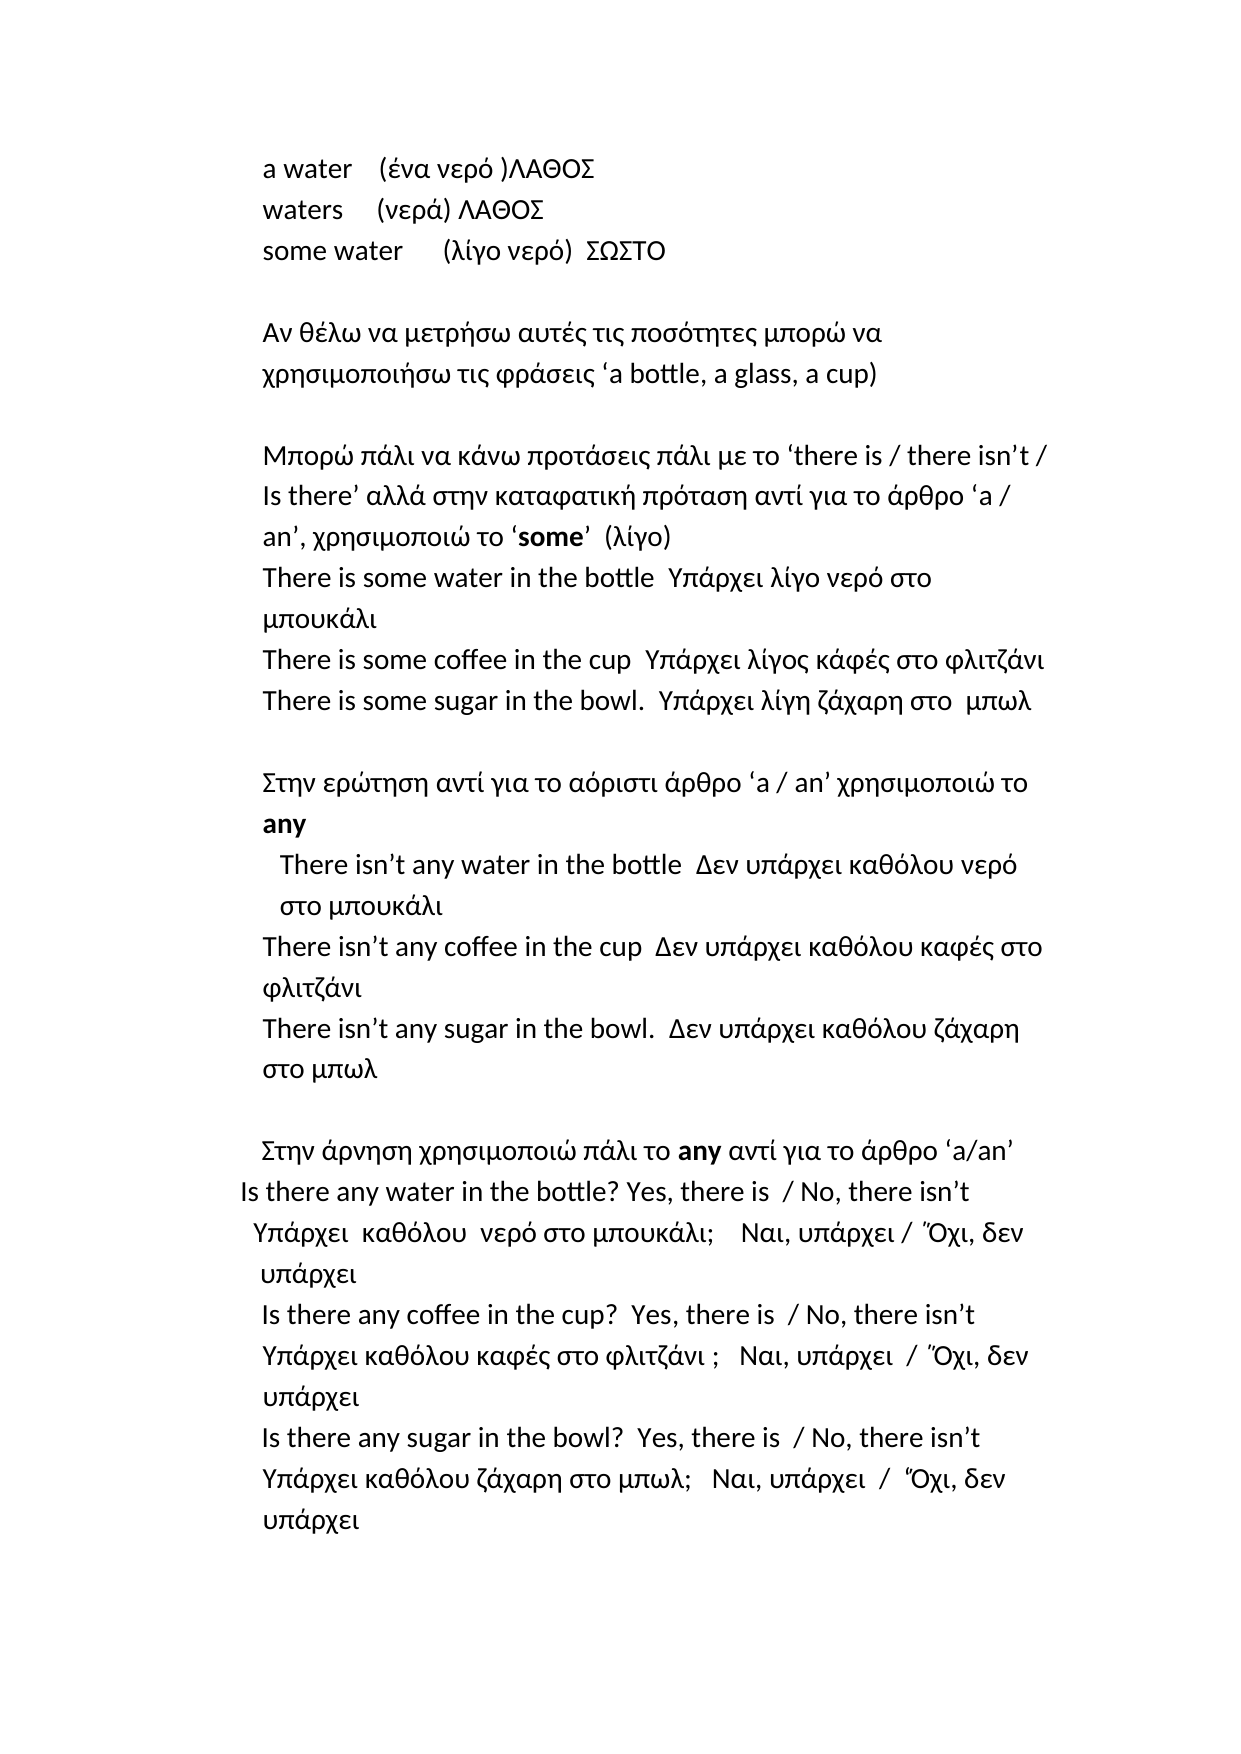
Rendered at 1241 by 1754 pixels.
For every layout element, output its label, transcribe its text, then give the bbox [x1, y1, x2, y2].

list Mπορώ πάλι να κάνω προτάσεις πάλι με το ‘there is / there isn’t / Is there’ αλλά στην καταφατική πρόταση αντί για το άρθρο ‘a / an’, χρησιμοποιώ το ‘some’ (λίγο) [262, 437, 1053, 554]
list Is there any coffee in the cup? Yes, there is / No, there isn’t Υπάρχει καθόλου καφές στο φλιτζάνι ; Ναι, υπάρχει / ΄Όχι, δεν υπάρχει [261, 1296, 1053, 1414]
list There is some coffee in the cup Υπάρχει λίγος κάφές στο φλιτζάνι [262, 641, 1053, 677]
list Αν θέλω να μετρήσω αυτές τις ποσότητες μπορώ να χρησιμοποιήσω τις φράσεις ‘a bottle, a glass, a cup) [262, 314, 1053, 390]
list a water (ένα νερό )ΛΑΘΟΣ [262, 150, 1053, 186]
list some water (λίγο νερό) ΣΩΣΤΟ [262, 232, 1053, 267]
list Is there any sugar in the bowl? Yes, there is / No, there isn’t Υπάρχει καθόλου ζάχαρη στο μπωλ; Ναι, υπάρχει / ‘Όχι, δεν υπάρχει [261, 1419, 1053, 1537]
list waters (νερά) ΛΑΘΟΣ [262, 191, 1053, 227]
text Is there any water in the bottle? Yes, there is / No, there isn’t [187, 1173, 1053, 1209]
list Στην ερώτηση αντί για το αόριστι άρθρο ‘a / an’ χρησιμοποιώ το any [262, 764, 1053, 841]
text There isn’t any water in the bottle Δεν υπάρχει καθόλου νερό [187, 846, 1053, 882]
list Τhere is some water in the bottle Υπάρχει λίγο νερό στο μπουκάλι [262, 559, 1053, 636]
list Στην άρνηση χρησιμοποιώ πάλι το any αντί για το άρθρο ‘a/an’ [261, 1132, 1053, 1168]
list There is some sugar in the bowl. Υπάρχει λίγη ζάχαρη στο μπωλ [262, 682, 1053, 718]
list There isn’t any coffee in the cup Δεν υπάρχει καθόλου καφές στο φλιτζάνι [262, 928, 1053, 1004]
text Υπάρχει καθόλου νερό στο μπουκάλι; Ναι, υπάρχει / ΄Όχι, δεν [187, 1214, 1053, 1250]
text υπάρχει [187, 1255, 1053, 1291]
list There isn’t any sugar in the bowl. Δεν υπάρχει καθόλου ζάχαρη στο μπωλ [262, 1010, 1053, 1086]
text στο μπουκάλι [187, 887, 1053, 922]
